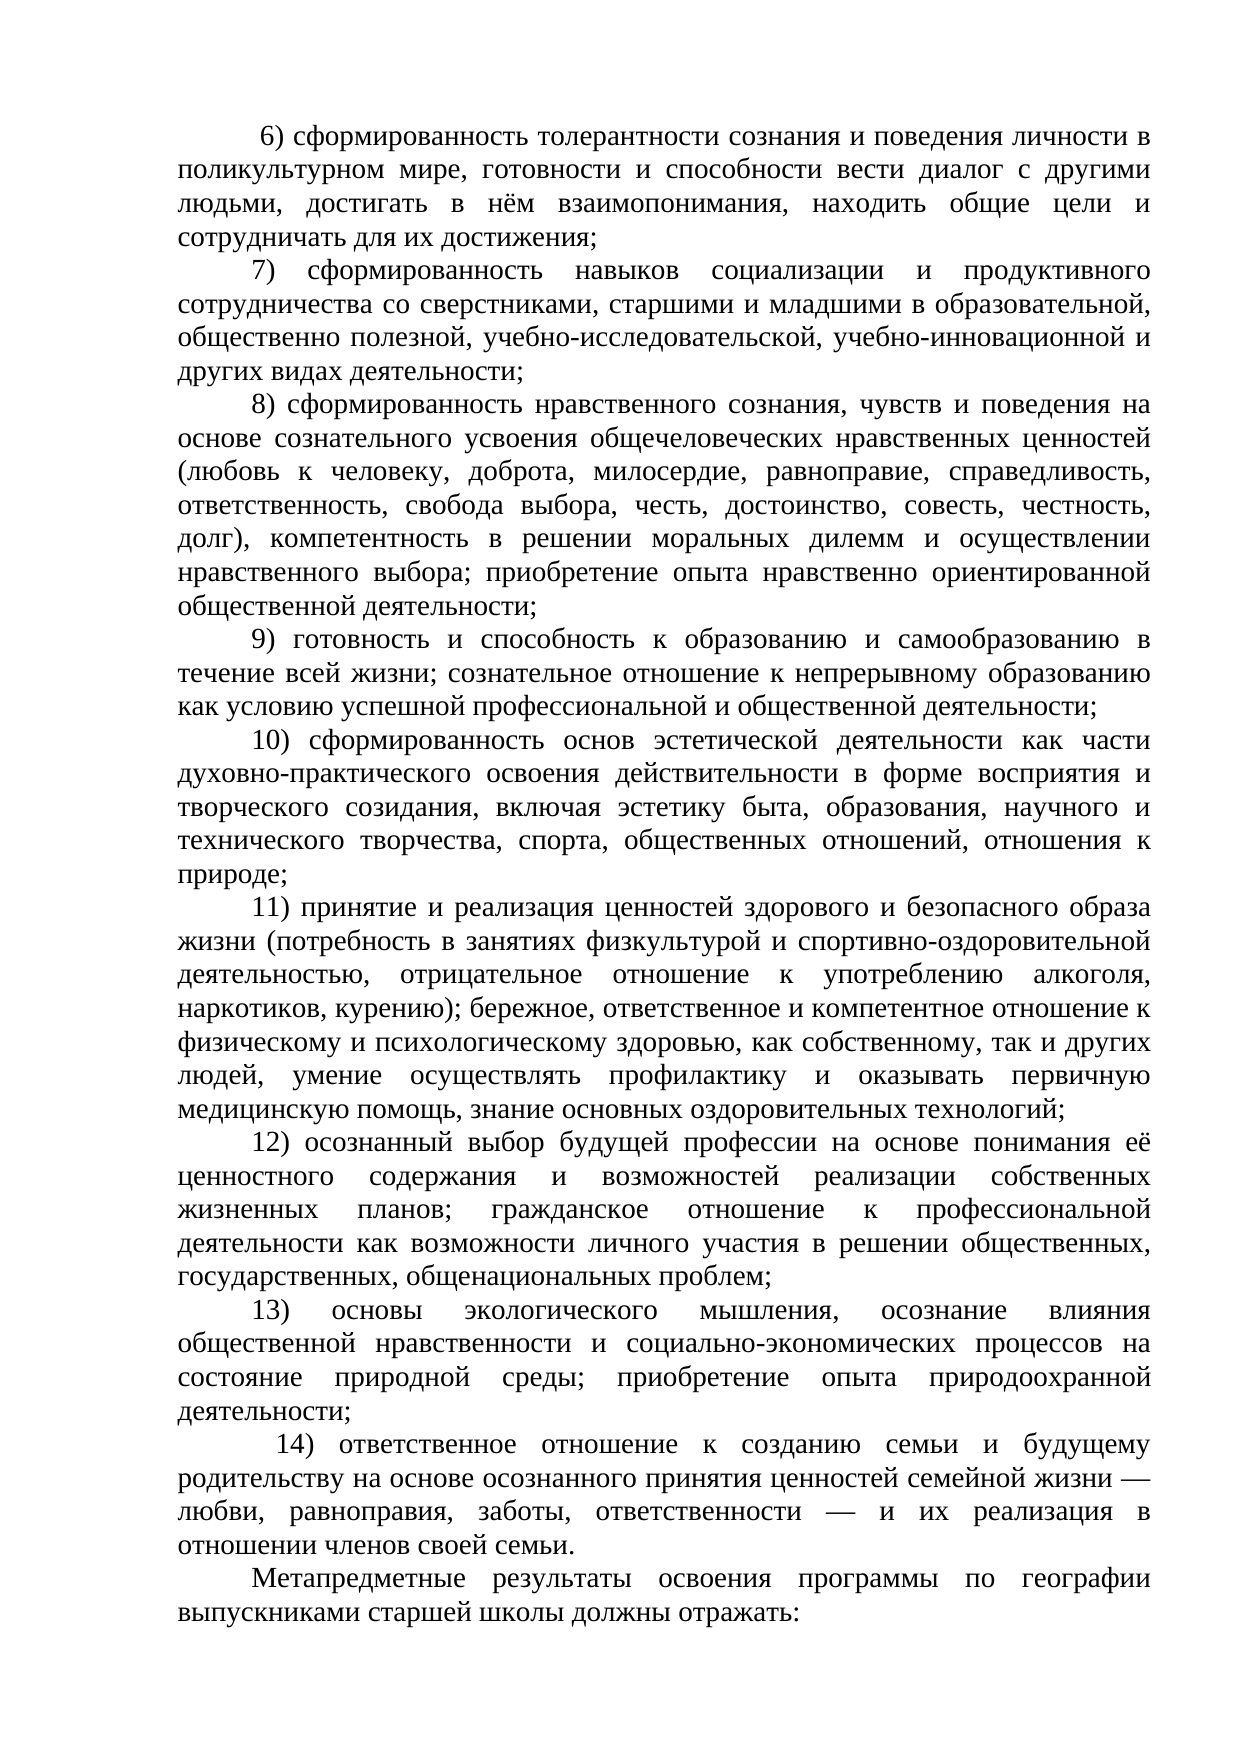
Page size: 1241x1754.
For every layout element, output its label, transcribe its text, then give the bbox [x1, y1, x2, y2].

text 13) основы экологического мышления, осознание влияния общественной нравственности и социально-экономических процессов на состояние природной среды; приобретение опыта природоохранной деятельности; [177, 1292, 1152, 1426]
text 12) осознанный выбор будущей профессии на основе понимания её ценностного содержания и возможностей реализации собственных жизненных планов; гражданское отношение к профессиональной деятельности как возможности личного участия в решении общественных, государственных, общенациональных проблем; [177, 1124, 1152, 1292]
text 6) сформированность толерантности сознания и поведения личности в поликультурном мире, готовности и способности вести диалог с другими людьми, достигать в нём взаимопонимания, находить общие цели и сотрудничать для их достижения; [177, 118, 1152, 252]
text 11) принятие и реализация ценностей здорового и безопасного образа жизни (потребность в занятиях физкультурой и спортивно-оздоровительной деятельностью, отрицательное отношение к употреблению алкоголя, наркотиков, курению); бережное, ответственное и компетентное отношение к физическому и психологическому здоровью, как собственному, так и других людей, умение осуществлять профилактику и оказывать первичную медицинскую помощь, знание основных оздоровительных технологий; [177, 889, 1152, 1124]
text Метапредметные результаты освоения программы по географии выпускниками старшей школы должны отражать: [177, 1560, 1152, 1627]
text 9) готовность и способность к образованию и самообразованию в течение всей жизни; сознательное отношение к непрерывному образованию как условию успешной профессиональной и общественной деятельности; [177, 621, 1152, 722]
text 8) сформированность нравственного сознания, чувств и поведения на основе сознательного усвоения общечеловеческих нравственных ценностей (любовь к человеку, доброта, милосердие, равноправие, справедливость, ответственность, свобода выбора, честь, достоинство, совесть, честность, долг), компетентность в решении моральных дилемм и осуществлении нравственного выбора; приобретение опыта нравственно ориентированной общественной деятельности; [177, 386, 1152, 621]
text 14) ответственное отношение к созданию семьи и будущему родительству на основе осознанного принятия ценностей семейной жизни — любви, равноправия, заботы, ответственности — и их реализация в отношении членов своей семьи. [177, 1426, 1152, 1560]
text 7) сформированность навыков социализации и продуктивного сотрудничества со сверстниками, старшими и младшими в образовательной, общественно полезной, учебно-исследовательской, учебно-инновационной и других видах деятельности; [177, 252, 1152, 386]
text 10) сформированность основ эстетической деятельности как части духовно-практического освоения действительности в форме восприятия и творческого созидания, включая эстетику быта, образования, научного и технического творчества, спорта, общественных отношений, отношения к природе; [177, 722, 1152, 889]
